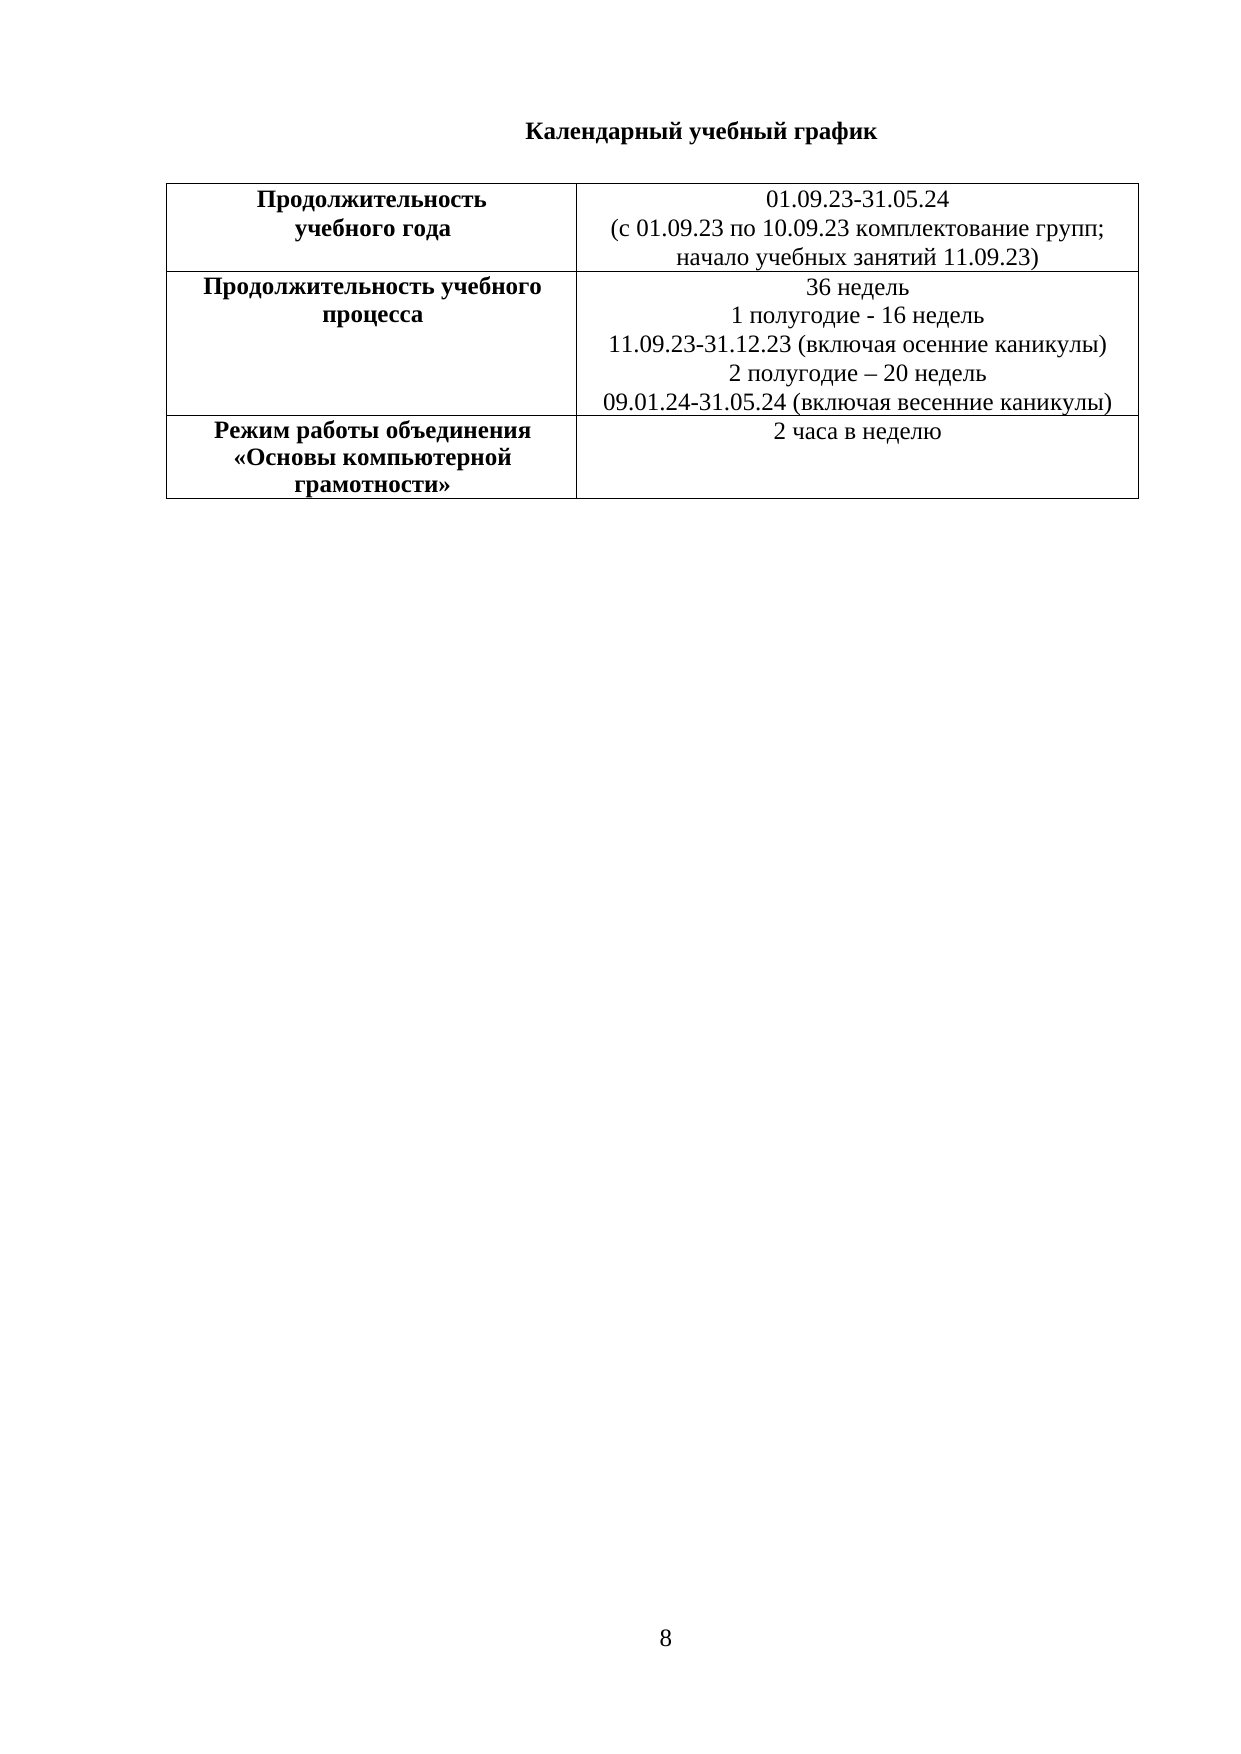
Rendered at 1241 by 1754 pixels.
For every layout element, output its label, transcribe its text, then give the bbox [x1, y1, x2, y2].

table_header Продолжительность учебного года [167, 184, 576, 271]
text Календарный учебный график [525, 116, 1232, 144]
table_cell 2 часа в неделю [577, 416, 1138, 498]
table_cell 36 недель 1 полугодие - 16 недель 11.09.23-31.12.23 (включая осенние каникулы) 2 полугодие – 20 недель 09.01.24-31.05.24 (включая весенние каникулы) [577, 272, 1138, 415]
table_header 01.09.23-31.05.24 (с 01.09.23 по 10.09.23 комплектование групп; начало учебных занятий 11.09.23) [577, 184, 1138, 271]
table_cell Продолжительность учебного процесса [167, 272, 576, 415]
table_cell Режим работы объединения «Основы компьютерной грамотности» [167, 416, 576, 498]
